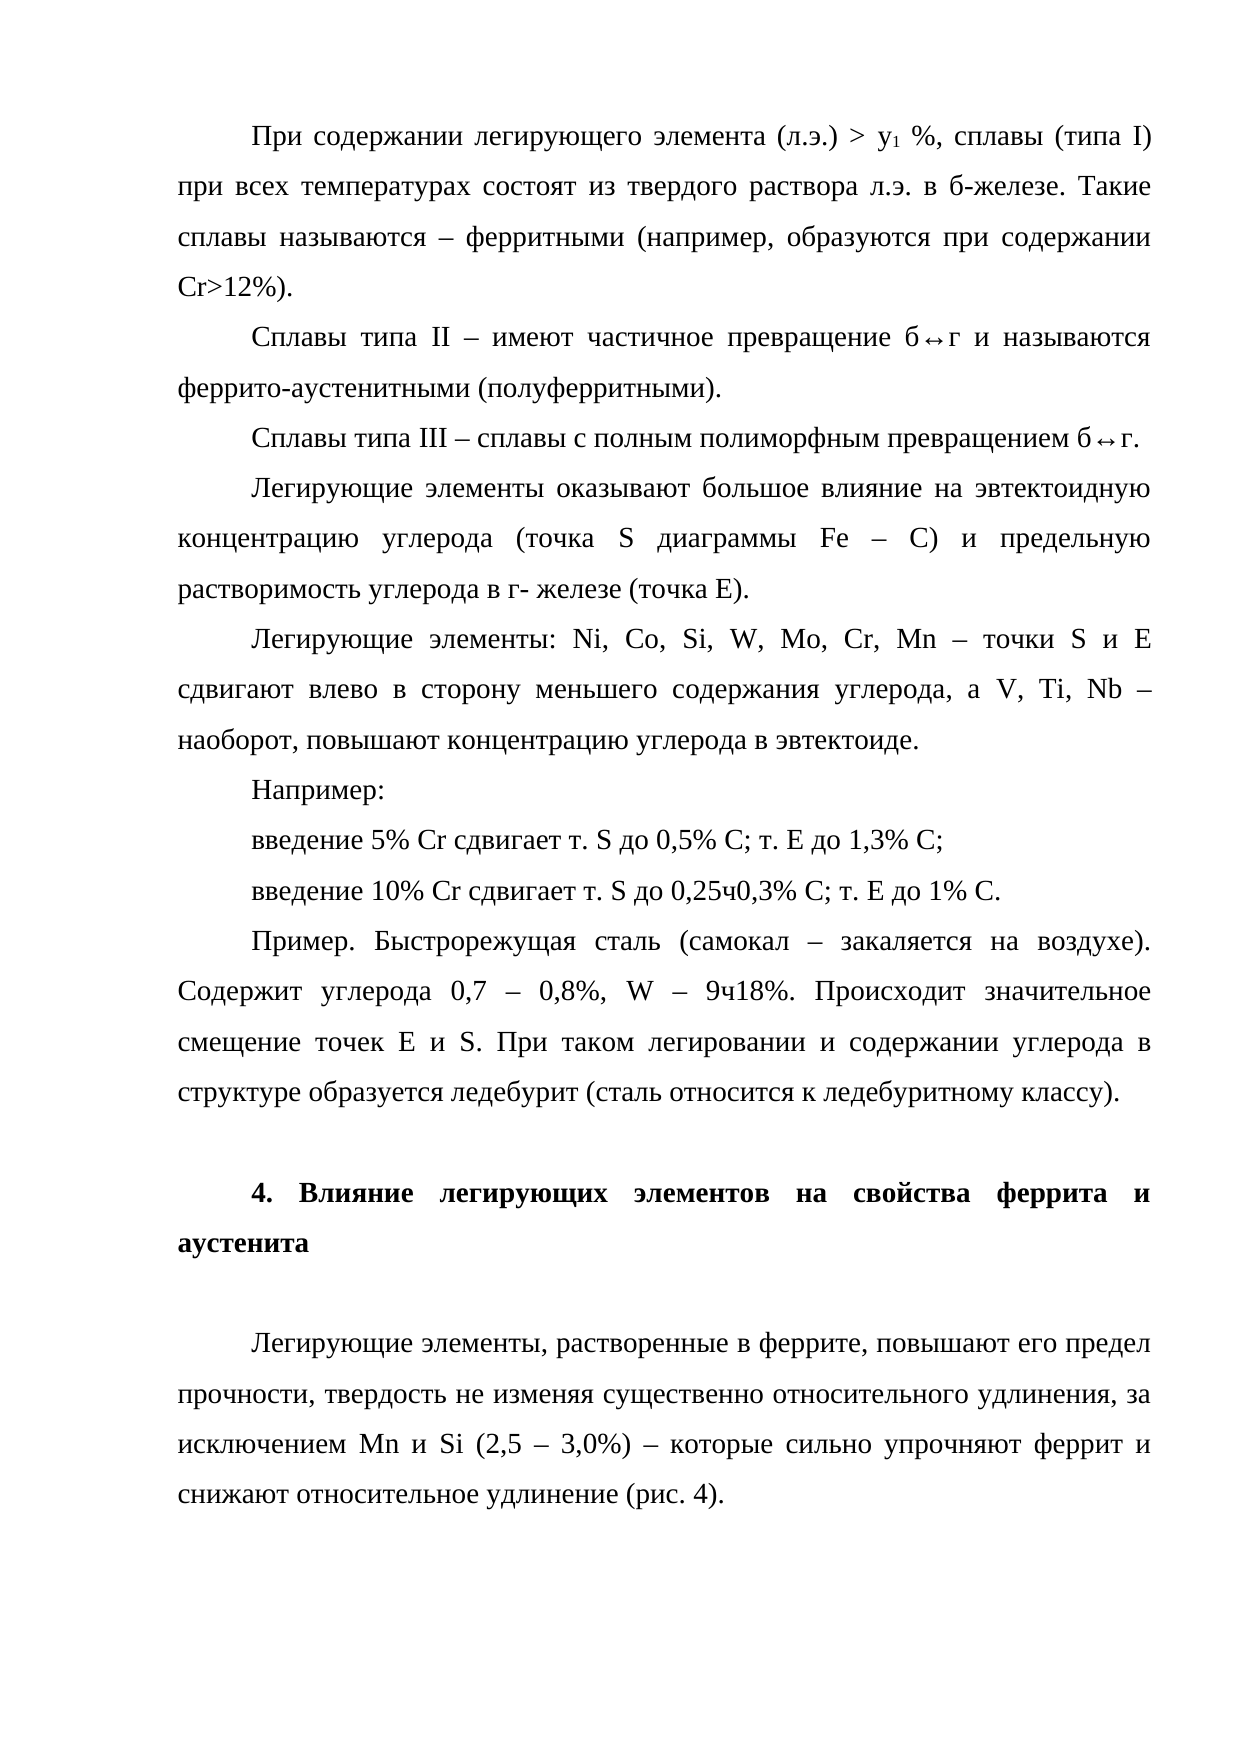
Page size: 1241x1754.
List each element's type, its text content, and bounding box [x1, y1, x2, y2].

text введение 5% Cr сдвигает т. S до 0,5% С; т. Е до 1,3% С; [177, 822, 1152, 856]
text Например: [177, 772, 1152, 806]
text Сплавы типа ІІ – имеют частичное превращение б↔г и называются феррито-аустенитными (полуферритными). [177, 319, 1152, 403]
text Пример. Быстрорежущая сталь (самокал – закаляется на воздухе). Содержит углерода 0,7 – 0,8%, W – 9ч18%. Происходит значительное смещение точек E и S. При таком легировании и содержании углерода в структуре образуется ледебурит (сталь относится к ледебуритному классу). [177, 923, 1152, 1108]
text введение 10% Cr сдвигает т. S до 0,25ч0,3% С; т. Е до 1% С. [177, 873, 1152, 906]
text Сплавы типа ІІІ – сплавы с полным полиморфным превращением б↔г. [177, 420, 1152, 453]
text Легирующие элементы: Ni, Co, Si, W, Mo, Cr, Mn – точки S и Е сдвигают влево в сторону меньшего содержания углерода, а V, Ti, Nb – наоборот, повышают концентрацию углерода в эвтектоиде. [177, 621, 1152, 755]
text Легирующие элементы оказывают большое влияние на эвтектоидную концентрацию углерода (точка S диаграммы Fе – С) и предельную растворимость углерода в г- железе (точка Е). [177, 470, 1152, 604]
text 4. Влияние легирующих элементов на свойства феррита и аустенита [177, 1175, 1152, 1258]
text При содержании легирующего элемента (л.э.) > y1 %, сплавы (типа I) при всех температурах состоят из твердого раствора л.э. в б-железе. Такие сплавы называются – ферритными (например, образуются при содержании Cr>12%). [177, 118, 1152, 303]
text Легирующие элементы, растворенные в феррите, повышают его предел прочности, твердость не изменяя существенно относительного удлинения, за исключением Mn и Si (2,5 – 3,0%) – которые сильно упрочняют феррит и снижают относительное удлинение (рис. 4). [177, 1326, 1152, 1510]
